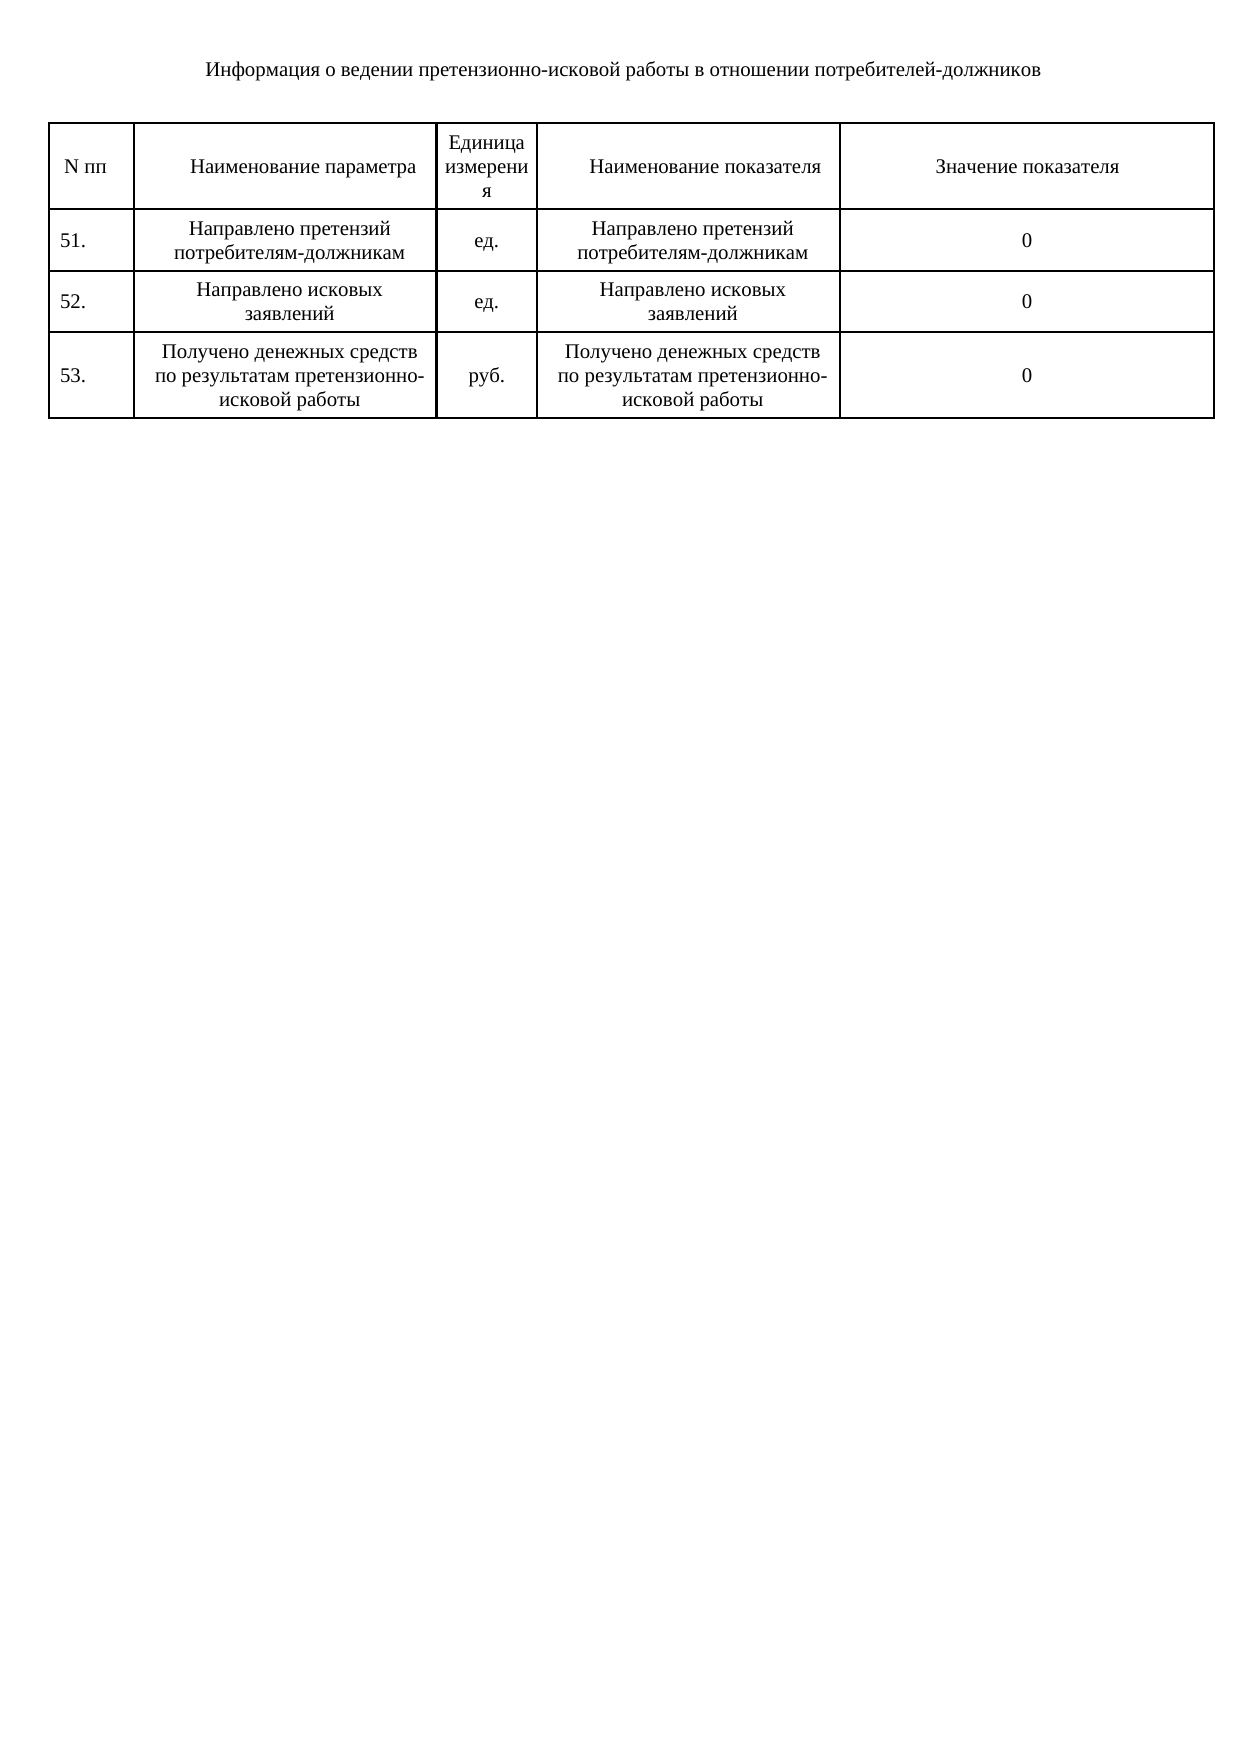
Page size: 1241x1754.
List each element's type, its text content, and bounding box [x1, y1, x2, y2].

table_cell Получено денежных средств по результатам претензионно- исковой работы [135, 333, 435, 417]
table_header Наименование показателя [538, 124, 839, 208]
table_cell 53. [50, 333, 133, 417]
table_cell руб. [438, 333, 536, 417]
table_cell ед. [438, 272, 536, 331]
table_cell 0 [841, 272, 1213, 331]
table_cell Направлено исковых заявлений [538, 272, 839, 331]
table_header Единица измерения [438, 124, 536, 208]
table_header Наименование параметра [135, 124, 435, 208]
table_header N пп [50, 124, 133, 208]
table_cell Направлено претензий потребителям-должникам [135, 210, 435, 269]
table_cell 0 [841, 333, 1213, 417]
table_cell Получено денежных средств по результатам претензионно- исковой работы [538, 333, 839, 417]
table_cell Направлено исковых заявлений [135, 272, 435, 331]
table_cell 0 [841, 210, 1213, 269]
table_cell 51. [50, 210, 133, 269]
table_cell 52. [50, 272, 133, 331]
table_header Значение показателя [841, 124, 1213, 208]
table_cell Направлено претензий потребителям-должникам [538, 210, 839, 269]
table_cell ед. [438, 210, 536, 269]
text Информация о ведении претензионно-исковой работы в отношении потребителей-должников [42, 59, 1205, 80]
